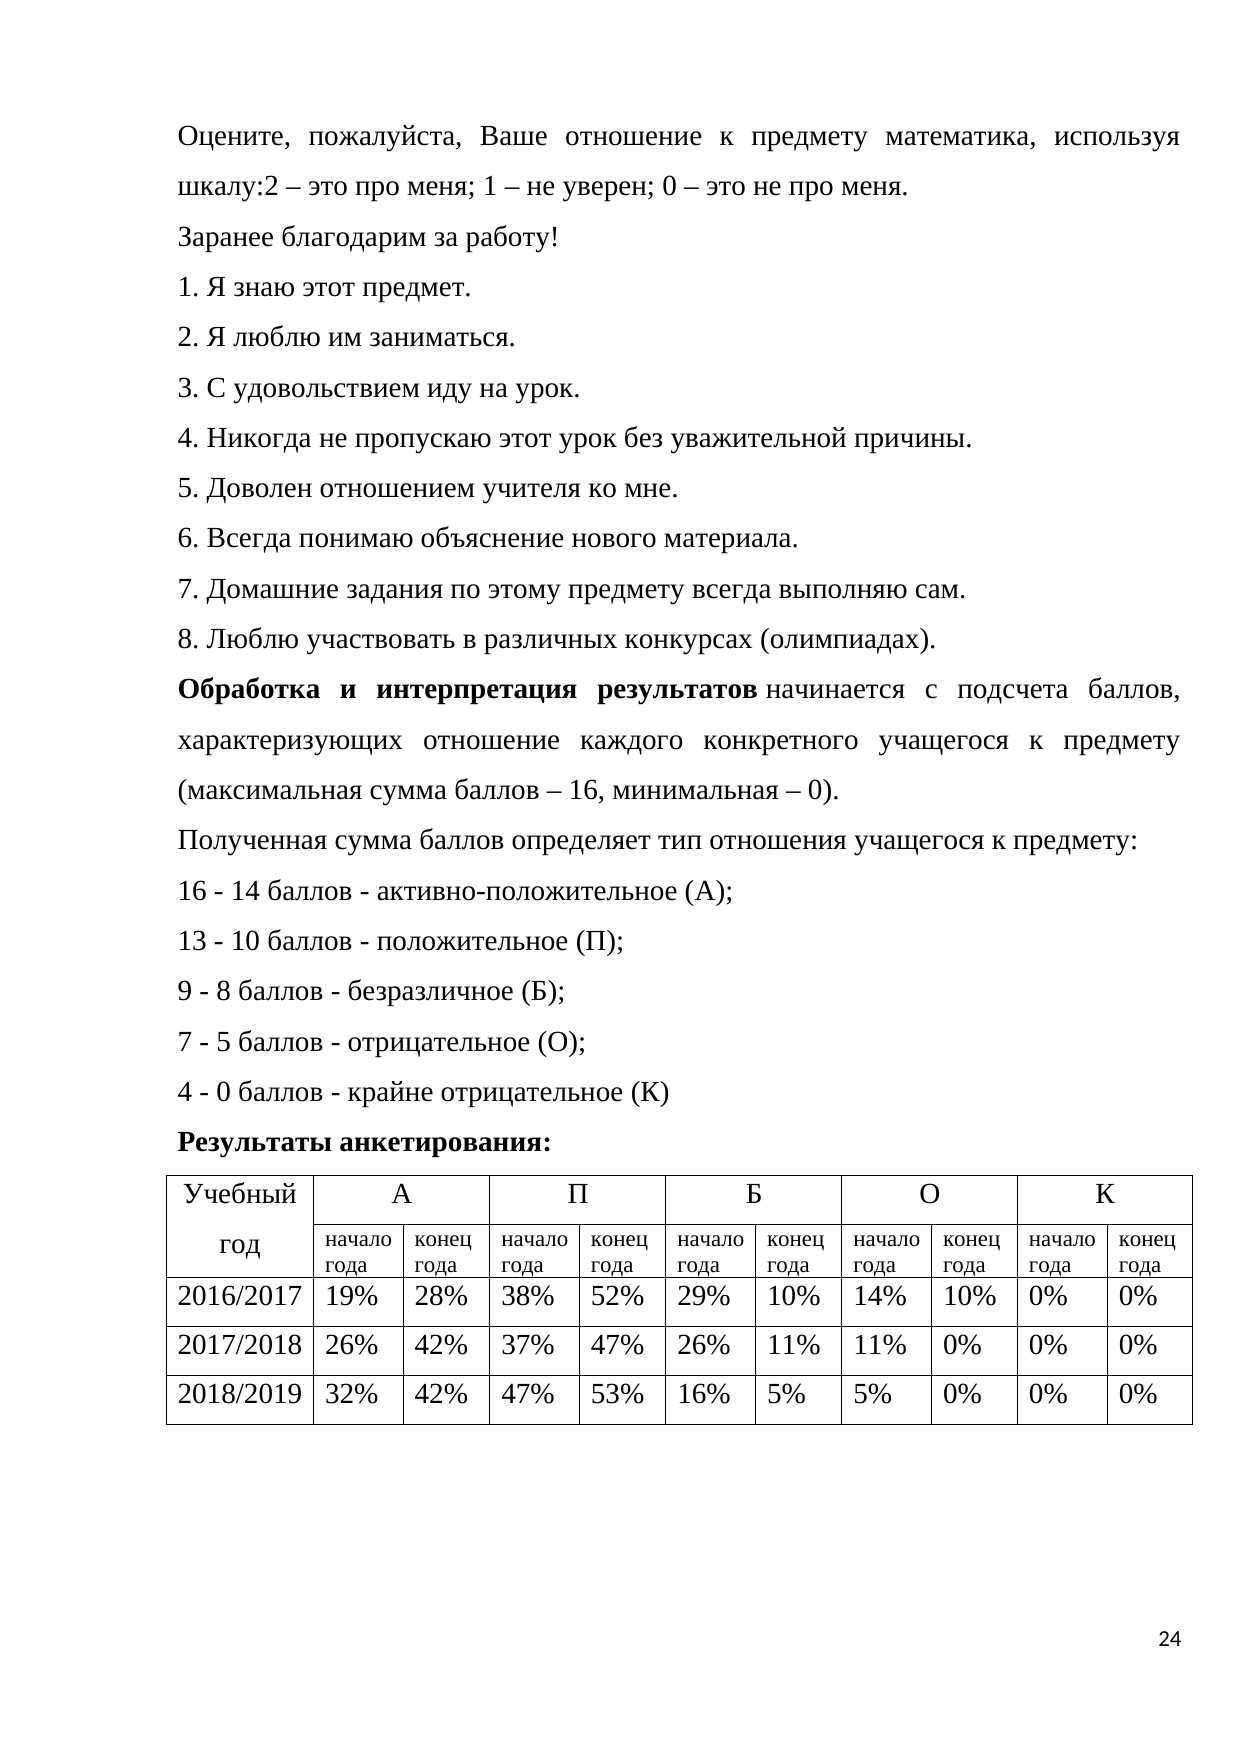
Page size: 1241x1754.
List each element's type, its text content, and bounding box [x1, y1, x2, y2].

table_cell 10% [756, 1278, 841, 1326]
text 16 - 14 баллов - активно-положительное (А); [177, 873, 1181, 906]
table_header Б [666, 1176, 841, 1223]
table_cell 47% [580, 1327, 665, 1375]
table_header К [1018, 1176, 1192, 1223]
table_cell 19% [314, 1278, 403, 1326]
table_cell 38% [490, 1278, 579, 1326]
text Результаты анкетирования: [177, 1124, 1181, 1158]
table_cell 52% [580, 1278, 665, 1326]
table_cell начало года [314, 1225, 403, 1277]
table_cell начало года [1018, 1225, 1107, 1277]
table_cell 2017/2018 [167, 1327, 313, 1375]
table_cell 5% [756, 1376, 841, 1424]
table_header П [490, 1176, 665, 1223]
table_cell конец года [580, 1225, 665, 1277]
text 2. Я люблю им заниматься. [177, 319, 1181, 353]
table_header Учебный год [167, 1176, 313, 1277]
table_cell 28% [404, 1278, 489, 1326]
table_cell 0% [1108, 1327, 1192, 1375]
table_cell 29% [666, 1278, 755, 1326]
table_cell 53% [580, 1376, 665, 1424]
table_cell начало года [490, 1225, 579, 1277]
text 3. С удовольствием иду на урок. [177, 370, 1181, 403]
table_cell 11% [756, 1327, 841, 1375]
table_cell 32% [314, 1376, 403, 1424]
table_header О [842, 1176, 1017, 1223]
text 4 - 0 баллов - крайне отрицательное (К) [177, 1074, 1181, 1108]
text Обработка и интерпретация результатов начинается с подсчета баллов, характеризующих отношение каждого конкретного учащегося к предмету (максимальная сумма баллов – 16, минимальная – 0). [177, 672, 1181, 806]
table_cell конец года [1108, 1225, 1192, 1277]
table_cell 0% [1018, 1376, 1107, 1424]
table_cell 47% [490, 1376, 579, 1424]
table_cell 42% [404, 1327, 489, 1375]
text 1. Я знаю этот предмет. [177, 269, 1181, 303]
table_cell 0% [932, 1376, 1017, 1424]
table_cell 2016/2017 [167, 1278, 313, 1326]
table_cell конец года [756, 1225, 841, 1277]
text 5. Доволен отношением учителя ко мне. [177, 470, 1181, 504]
table_cell конец года [932, 1225, 1017, 1277]
table_cell начало года [666, 1225, 755, 1277]
text 6. Всегда понимаю объяснение нового материала. [177, 521, 1181, 554]
text 9 - 8 баллов - безразличное (Б); [177, 973, 1181, 1007]
table_cell 14% [842, 1278, 931, 1326]
table_cell 26% [666, 1327, 755, 1375]
text 8. Люблю участвовать в различных конкурсах (олимпиадах). [177, 621, 1181, 655]
table_cell 0% [1018, 1327, 1107, 1375]
text 7 - 5 баллов - отрицательное (О); [177, 1024, 1181, 1057]
table_cell 16% [666, 1376, 755, 1424]
table_cell 0% [1018, 1278, 1107, 1326]
text 7. Домашние задания по этому предмету всегда выполняю сам. [177, 571, 1181, 604]
table_cell 11% [842, 1327, 931, 1375]
table_cell 10% [932, 1278, 1017, 1326]
table_cell 0% [1108, 1376, 1192, 1424]
table_cell 0% [1108, 1278, 1192, 1326]
table_cell 42% [404, 1376, 489, 1424]
text 4. Никогда не пропускаю этот урок без уважительной причины. [177, 420, 1181, 453]
text Заранее благодарим за работу! [177, 219, 1181, 252]
table_cell 2018/2019 [167, 1376, 313, 1424]
table_cell 5% [842, 1376, 931, 1424]
table_cell 37% [490, 1327, 579, 1375]
text Полученная сумма баллов определяет тип отношения учащегося к предмету: [177, 822, 1181, 856]
table_cell конец года [404, 1225, 489, 1277]
text 13 - 10 баллов - положительное (П); [177, 923, 1181, 957]
table_cell начало года [842, 1225, 931, 1277]
table_cell 0% [932, 1327, 1017, 1375]
table_cell 26% [314, 1327, 403, 1375]
table_header А [314, 1176, 489, 1223]
text Оцените, пожалуйста, Ваше отношение к предмету математика, используя шкалу:2 – это про меня; 1 – не уверен; 0 – это не про меня. [177, 118, 1181, 202]
